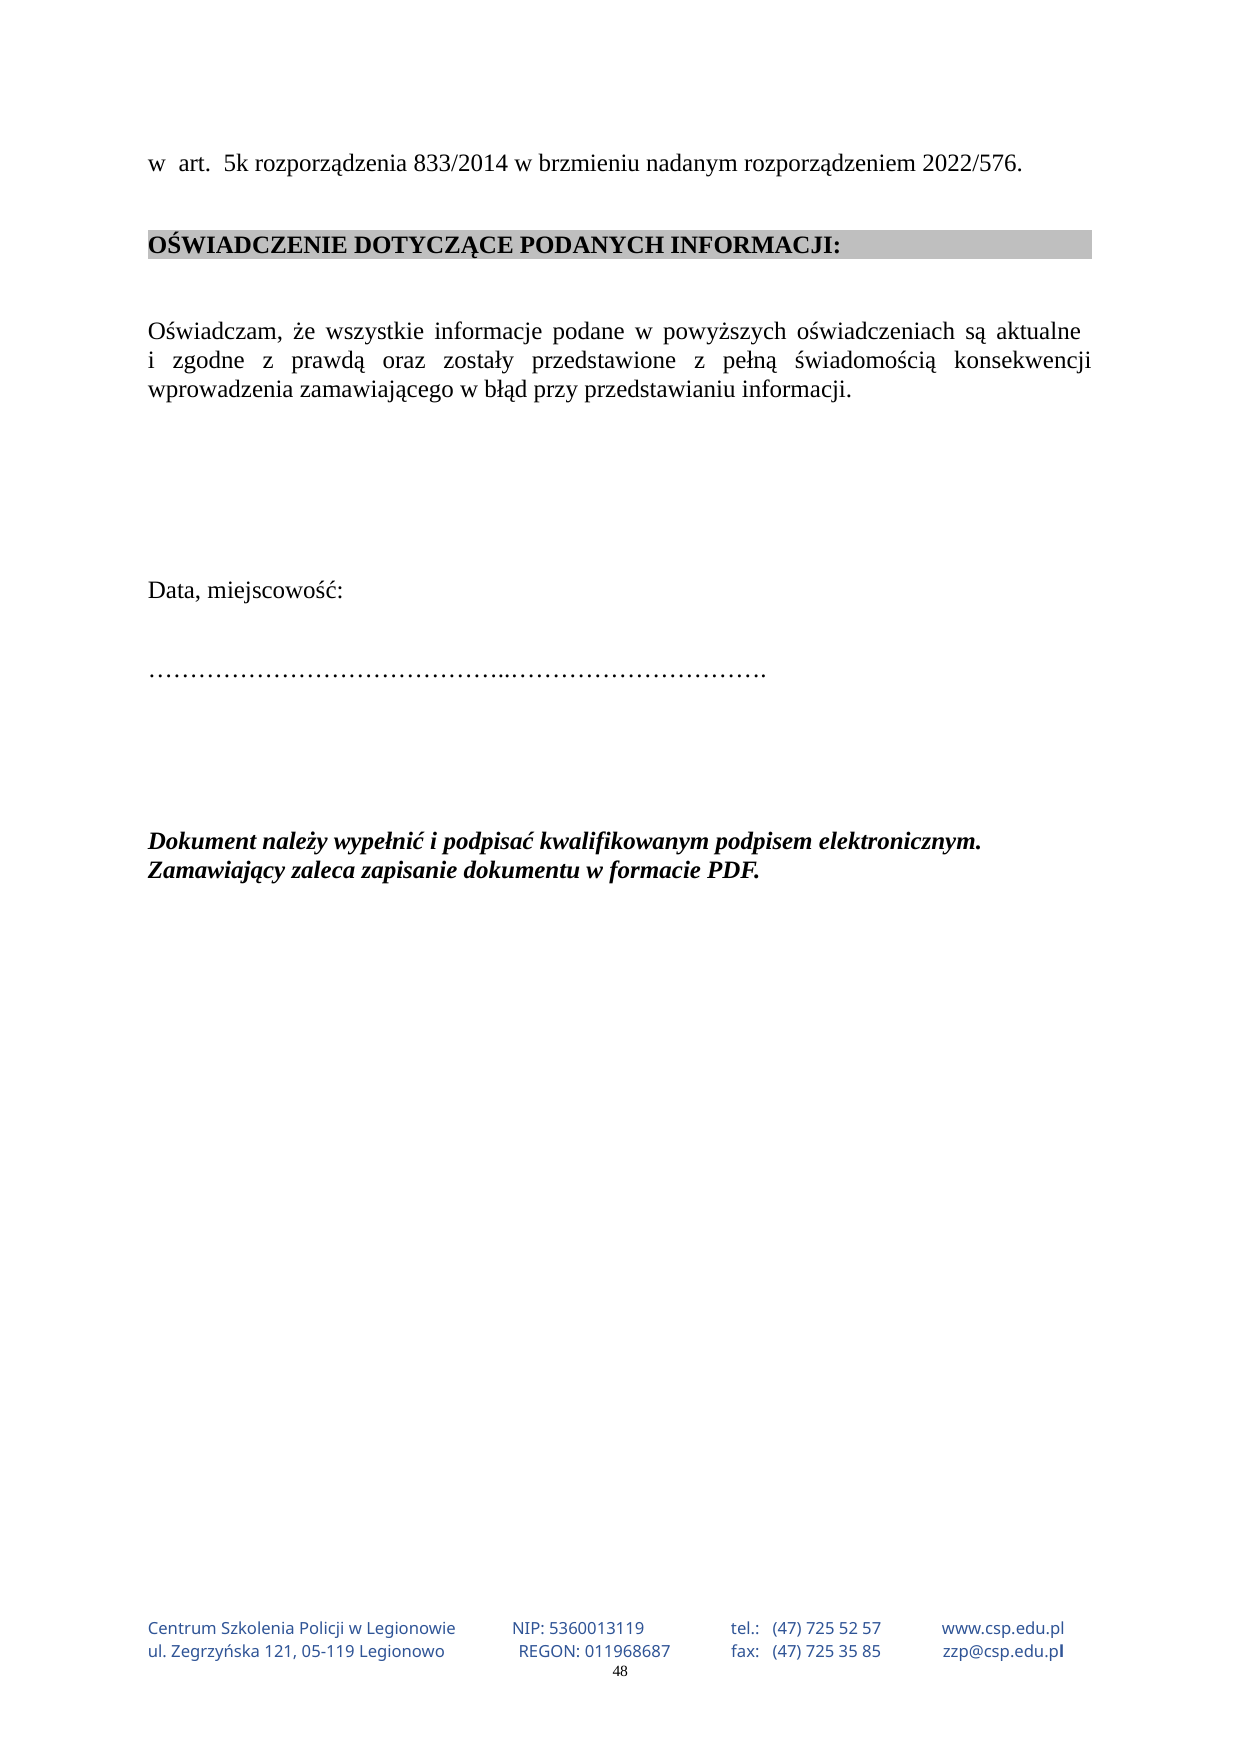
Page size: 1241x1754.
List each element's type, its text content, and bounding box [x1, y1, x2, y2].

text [148, 148, 1092, 176]
text OŚWIADCZENIE DOTYCZĄCE PODANYCH INFORMACJI: [148, 230, 1092, 259]
text Data, miejscowość: [148, 575, 1092, 604]
text Dokument należy wypełnić i podpisać kwalifikowanym podpisem elektronicznym. Zamawiający zaleca zapisanie dokumentu w formacie PDF. [148, 826, 1092, 884]
text ……………………………………..…………………………. [148, 654, 1092, 682]
text Oświadczam, że wszystkie informacje podane w powyższych oświadczeniach są aktualne i zgodne z prawdą oraz zostały przedstawione z pełną świadomością konsekwencji wprowadzenia zamawiającego w błąd przy przedstawianiu informacji. [148, 316, 1092, 403]
